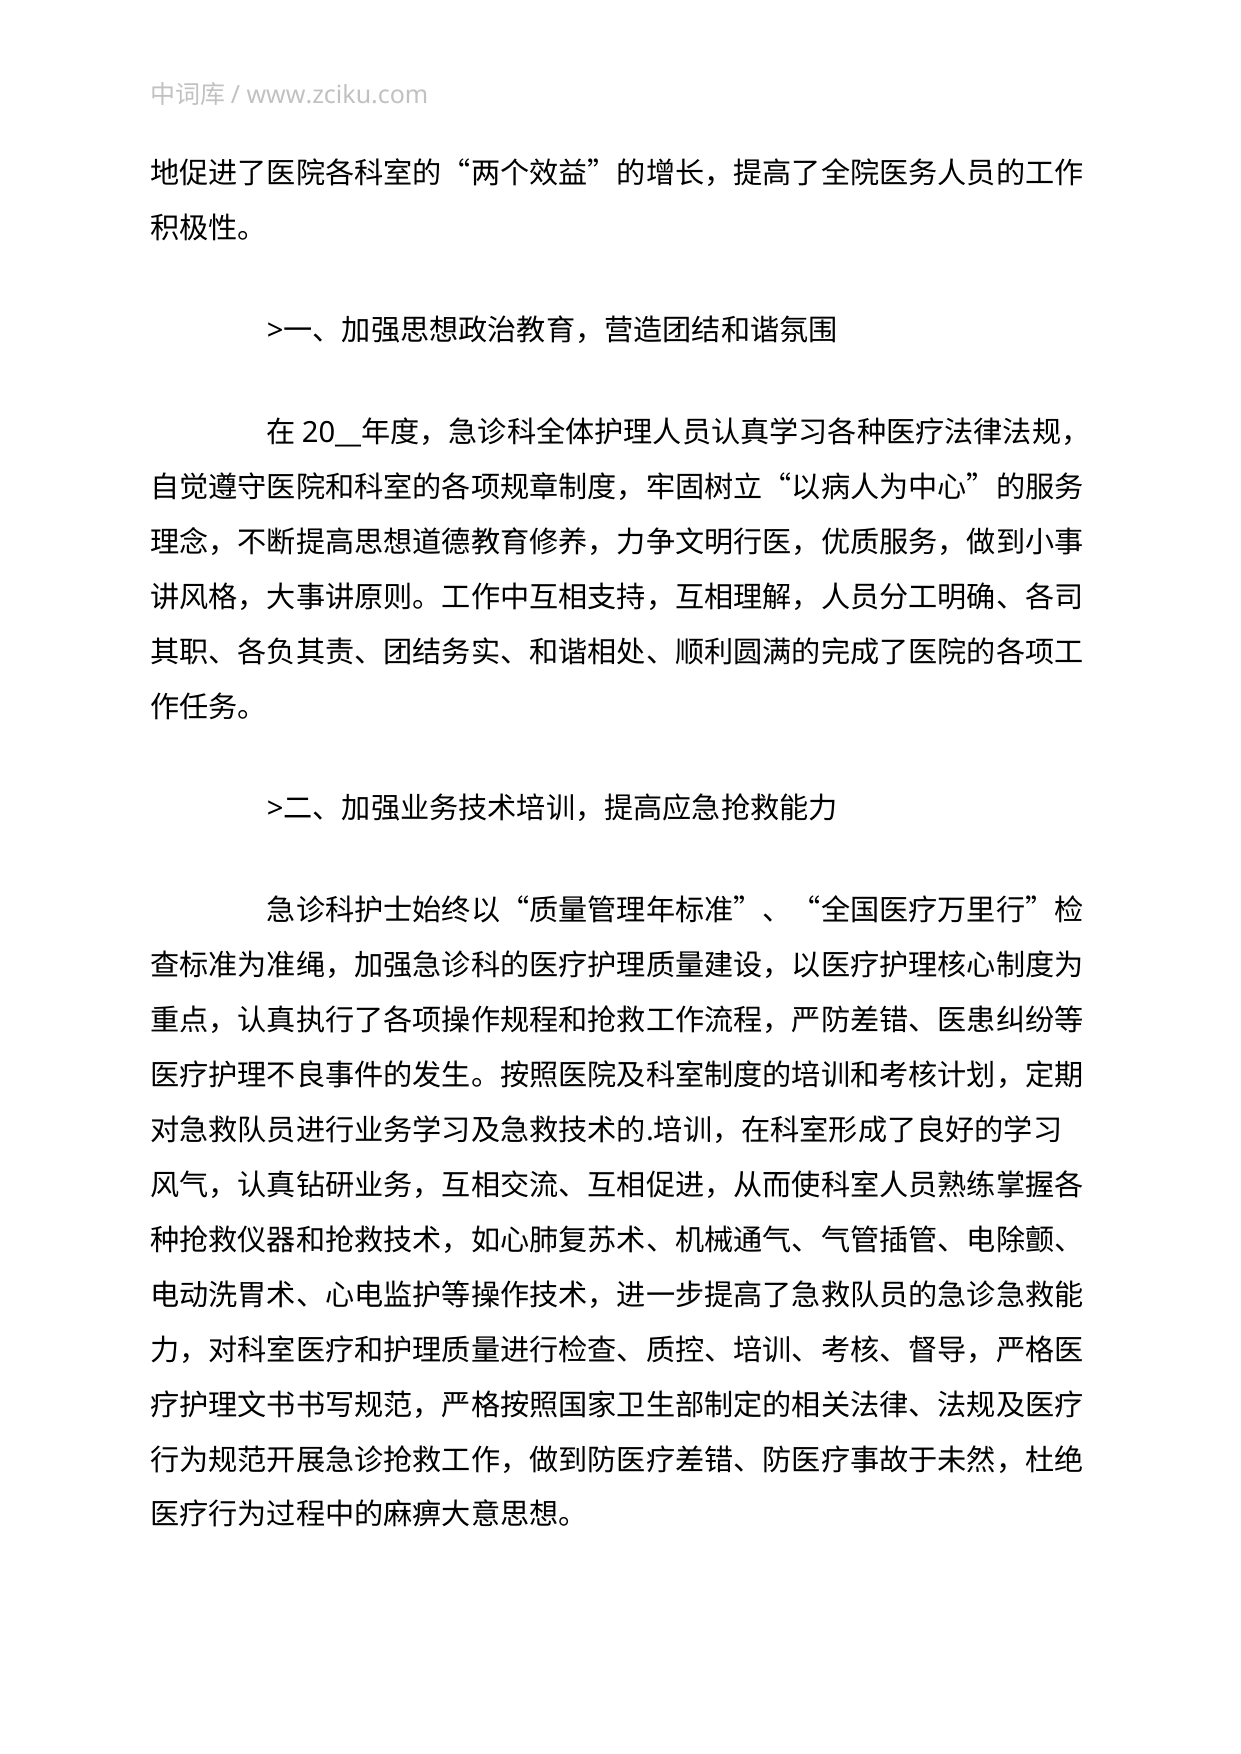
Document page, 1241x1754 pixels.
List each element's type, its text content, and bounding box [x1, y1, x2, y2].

text 急诊科护士始终以“质量管理年标准”、“全国医疗万里行”检查标准为准绳，加强急诊科的医疗护理质量建设，以医疗护理核心制度为重点，认真执行了各项操作规程和抢救工作流程，严防差错、医患纠纷等医疗护理不良事件的发生。按照医院及科室制度的培训和考核计划，定期对急救队员进行业务学习及急救技术的.培训，在科室形成了良好的学习风气，认真钻研业务，互相交流、互相促进，从而使科室人员熟练掌握各种抢救仪器和抢救技术，如心肺复苏术、机械通气、气管插管、电除颤、电动洗胃术、心电监护等操作技术，进一步提高了急救队员的急诊急救能力，对科室医疗和护理质量进行检查、质控、培训、考核、督导，严格医疗护理文书书写规范，严格按照国家卫生部制定的相关法律、法规及医疗行为规范开展急诊抢救工作，做到防医疗差错、防医疗事故于未然，杜绝医疗行为过程中的麻痹大意思想。 [150, 887, 1090, 1533]
text 在20__年度，急诊科全体护理人员认真学习各种医疗法律法规，自觉遵守医院和科室的各项规章制度，牢固树立“以病人为中心”的服务理念，不断提高思想道德教育修养，力争文明行医，优质服务，做到小事讲风格，大事讲原则。工作中互相支持，互相理解，人员分工明确、各司其职、各负其责、团结务实、和谐相处、顺利圆满的完成了医院的各项工作任务。 [150, 409, 1090, 726]
text >二、加强业务技术培训，提高应急抢救能力 [150, 785, 1090, 827]
text >一、加强思想政治教育，营造团结和谐氛围 [150, 307, 1090, 349]
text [150, 150, 1090, 247]
